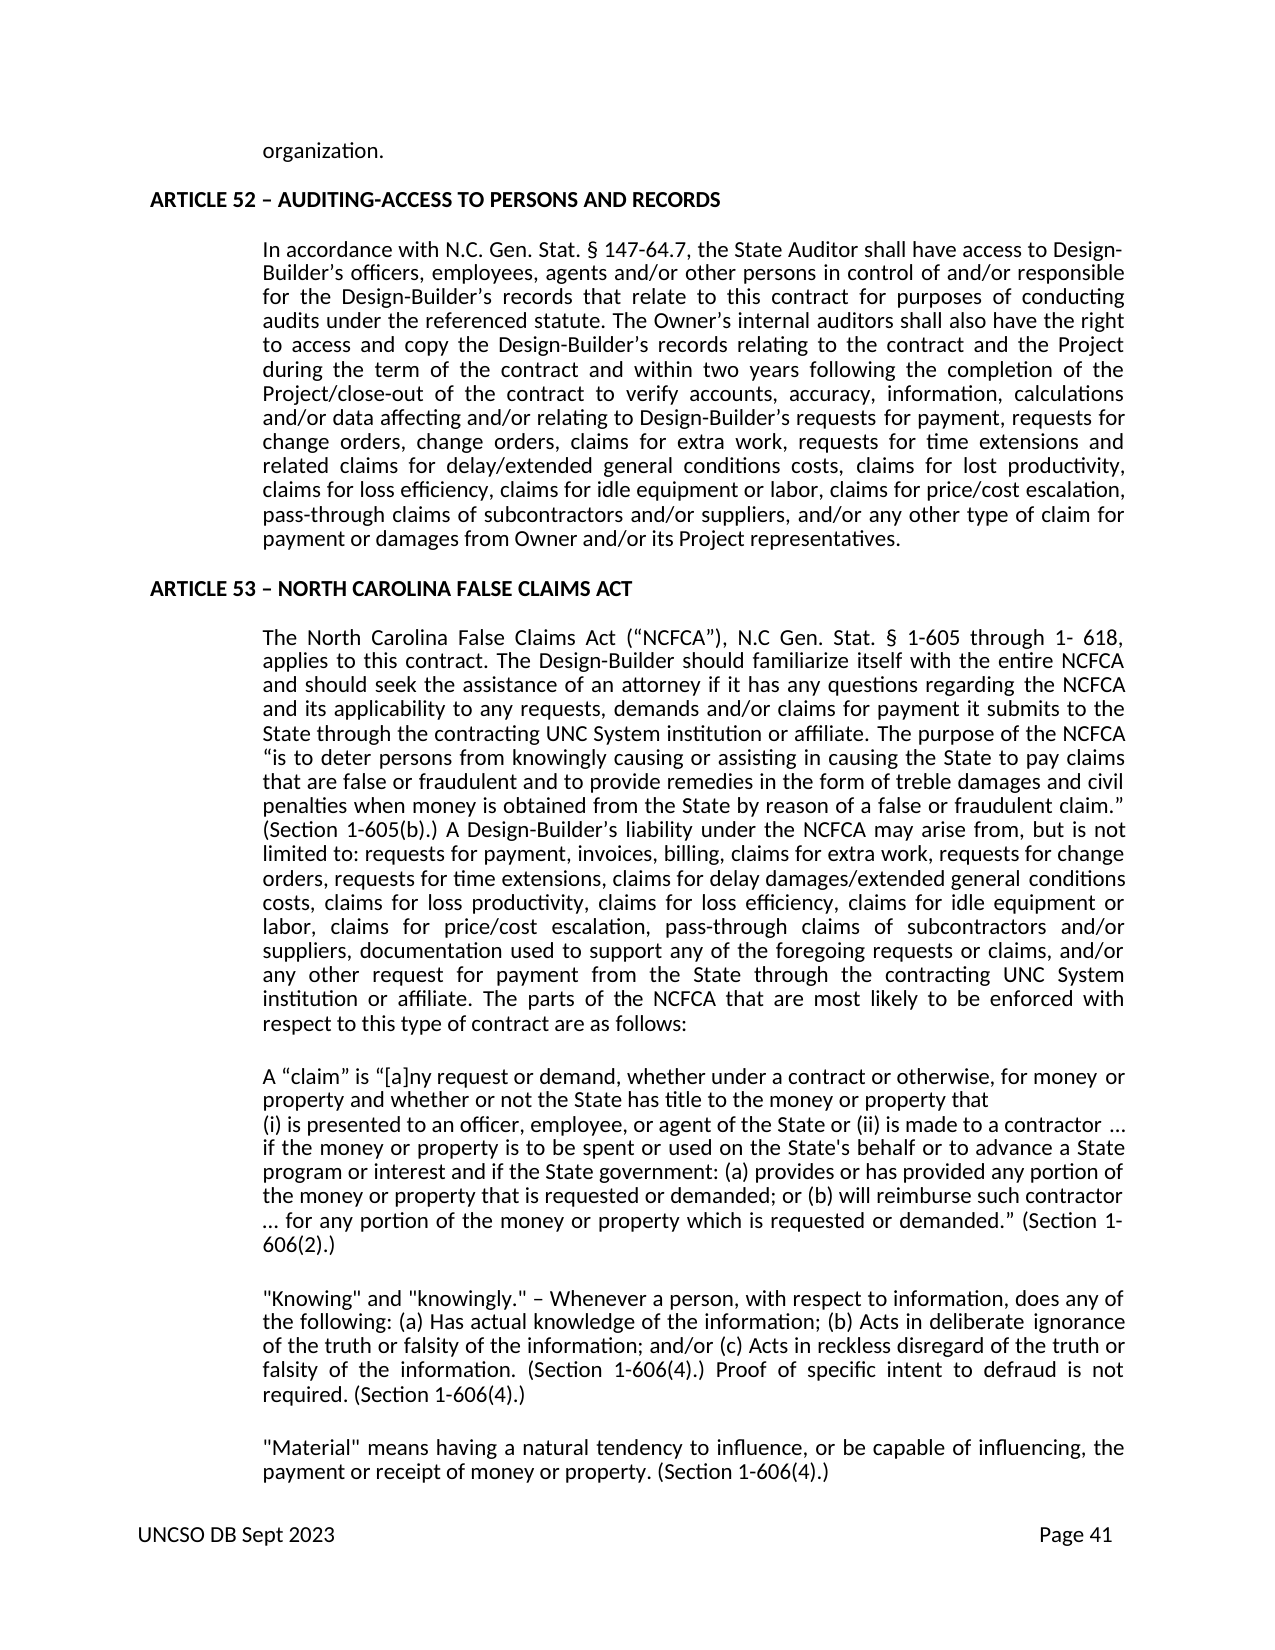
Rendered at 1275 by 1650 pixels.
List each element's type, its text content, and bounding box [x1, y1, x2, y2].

text The North Carolina False Claims Act (“NCFCA”), N.C Gen. Stat. § 1-605 through 1- 618, applies to this contract. The Design-Builder should familiarize itself with the entire NCFCA and should seek the assistance of an attorney if it has any questions regarding the NCFCA and its applicability to any requests, demands and/or claims for payment it submits to the State through the contracting UNC System institution or affiliate. The purpose of the NCFCA “is to deter persons from knowingly causing or assisting in causing the State to pay claims that are false or fraudulent and to provide remedies in the form of treble damages and civil penalties when money is obtained from the State by reason of a false or fraudulent claim.” (Section 1-605(b).) A Design-Builder’s liability under the NCFCA may arise from, but is not limited to: requests for payment, invoices, billing, claims for extra work, requests for change orders, requests for time extensions, claims for delay damages/extended general conditions costs, claims for loss productivity, claims for loss efficiency, claims for idle equipment or labor, claims for price/cost escalation, pass-through claims of subcontractors and/or suppliers, documentation used to support any of the foregoing requests or claims, and/or any other request for payment from the State through the contracting UNC System institution or affiliate. The parts of the NCFCA that are most likely to be enforced with respect to this type of contract are as follows: [262, 626, 1126, 1037]
subtitle ARTICLE 53 – NORTH CAROLINA FALSE CLAIMS ACT [150, 574, 1152, 602]
text (i) is presented to an officer, employee, or agent of the State or (ii) is made to a contractor … if the money or property is to be spent or used on the State's behalf or to advance a State program or interest and if the State government: (a) provides or has provided any portion of the money or property that is requested or demanded; or (b) will reimburse such contractor … for any portion of the money or property which is requested or demanded.” (Section 1-606(2).) [262, 1113, 1125, 1258]
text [262, 139, 1126, 164]
text "Knowing" and "knowingly." – Whenever a person, with respect to information, does any of the following: (a) Has actual knowledge of the information; (b) Acts in deliberate ignorance of the truth or falsity of the information; and/or (c) Acts in reckless disregard of the truth or falsity of the information. (Section 1-606(4).) Proof of specific intent to defraud is not required. (Section 1-606(4).) [262, 1287, 1125, 1408]
text "Material" means having a natural tendency to influence, or be capable of influencing, the payment or receipt of money or property. (Section 1-606(4).) [262, 1437, 1125, 1485]
subtitle ARTICLE 52 – AUDITING-ACCESS TO PERSONS AND RECORDS [150, 186, 1152, 213]
text In accordance with N.C. Gen. Stat. § 147-64.7, the State Auditor shall have access to Design-Builder’s officers, employees, agents and/or other persons in control of and/or responsible for the Design-Builder’s records that relate to this contract for purposes of conducting audits under the referenced statute. The Owner’s internal auditors shall also have the right to access and copy the Design-Builder’s records relating to the contract and the Project during the term of the contract and within two years following the completion of the Project/close-out of the contract to verify accounts, accuracy, information, calculations and/or data affecting and/or relating to Design-Builder’s requests for payment, requests for change orders, change orders, claims for extra work, requests for time extensions and related claims for delay/extended general conditions costs, claims for lost productivity, claims for loss efficiency, claims for idle equipment or labor, claims for price/cost escalation, pass-through claims of subcontractors and/or suppliers, and/or any other type of claim for payment or damages from Owner and/or its Project representatives. [262, 238, 1126, 552]
text A “claim” is “[a]ny request or demand, whether under a contract or otherwise, for money or property and whether or not the State has title to the money or property that [262, 1065, 1125, 1113]
